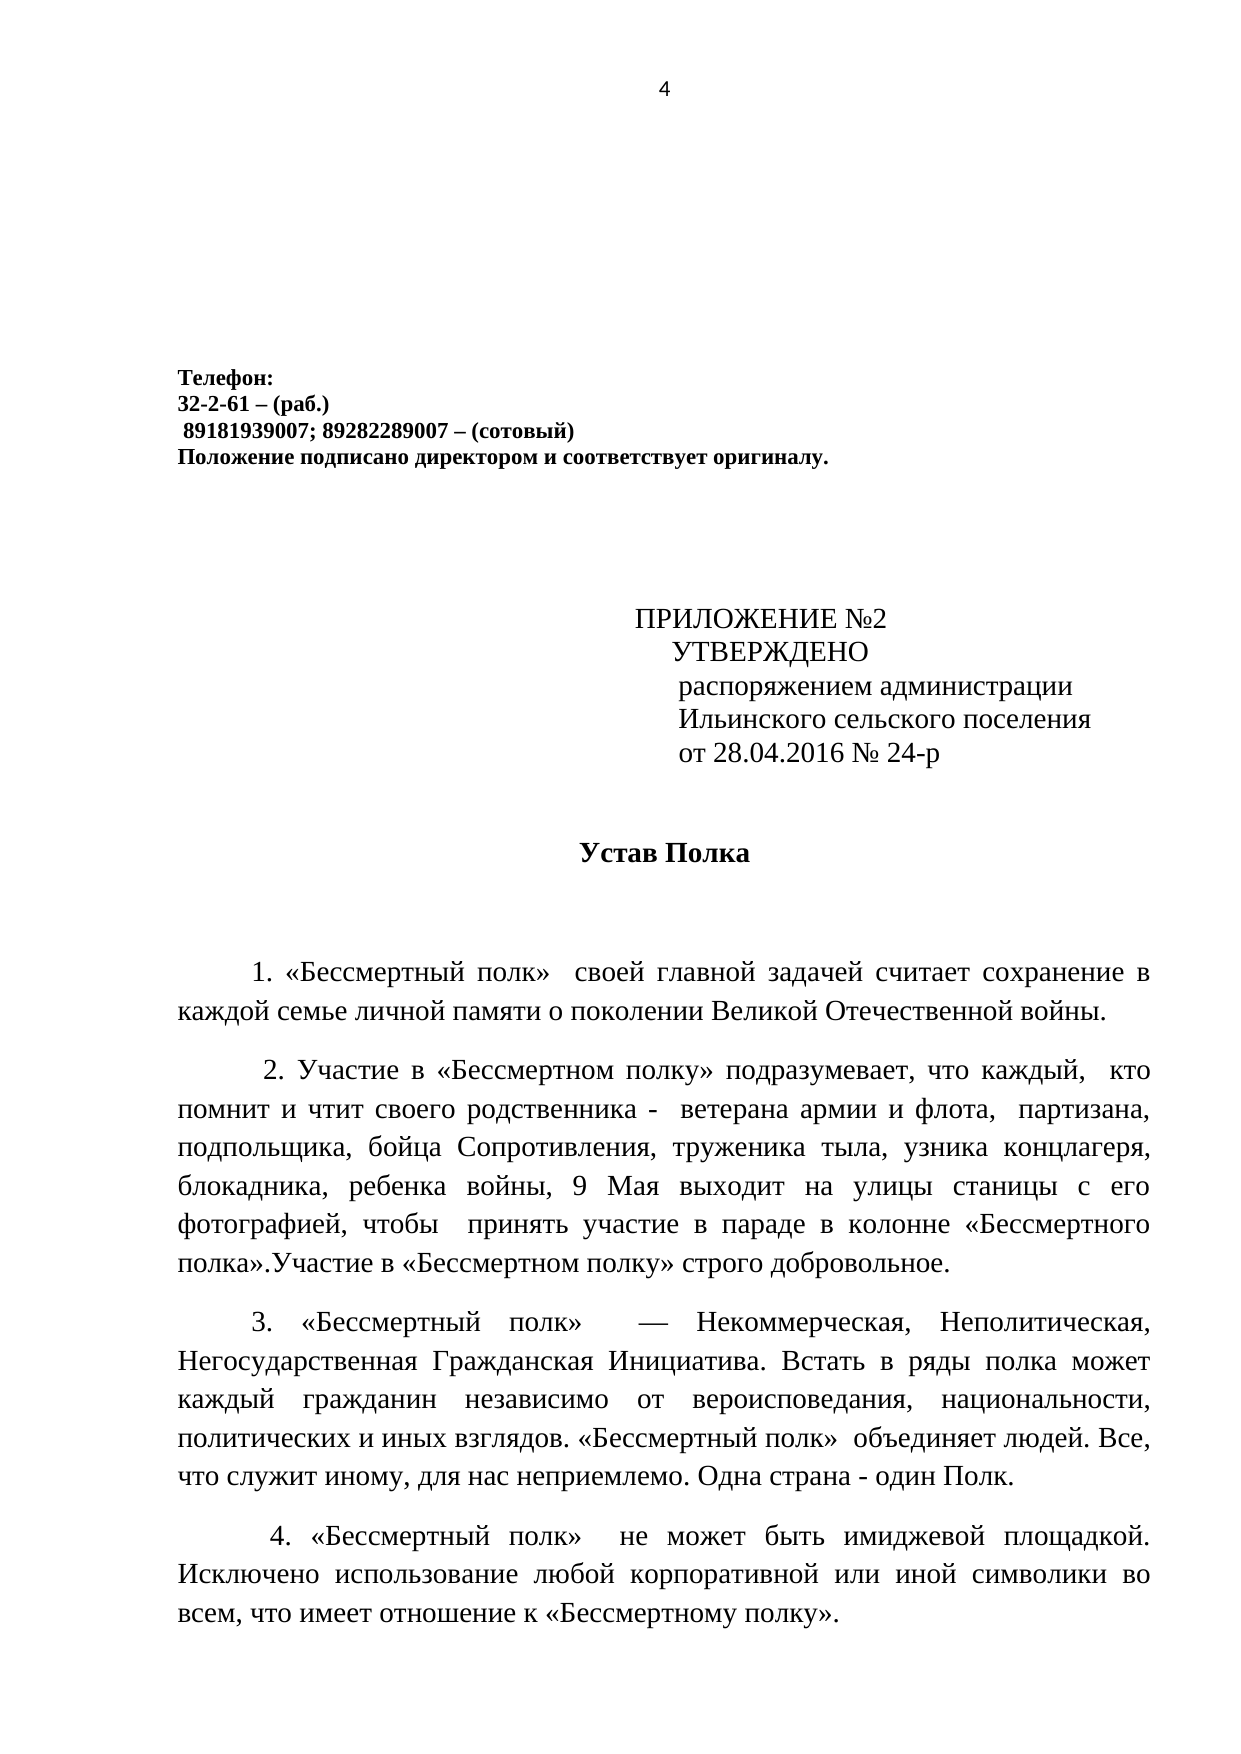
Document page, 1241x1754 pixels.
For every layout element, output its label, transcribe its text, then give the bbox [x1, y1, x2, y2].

text Ильинского сельского поселения [546, 701, 1152, 735]
text 4. «Бессмертный полк» не может быть имиджевой площадкой. Исключено использование любой корпоративной или иной символики во всем, что имеет отношение к «Бессмертному полку». [177, 1518, 1152, 1628]
text ПРИЛОЖЕНИЕ №2 [627, 601, 1152, 634]
text Устав Полка [177, 836, 1152, 869]
text Положение подписано директором и соответствует оригиналу. [177, 443, 1152, 469]
text УТВЕРЖДЕНО [620, 634, 1152, 668]
text 2. Участие в «Бессмертном полку» подразумевает, что каждый, кто помнит и чтит своего родственника - ветерана армии и флота, партизана, подпольщика, бойца Сопротивления, труженика тыла, узника концлагеря, блокадника, ребенка войны, 9 Мая выходит на улицы станицы с его фотографией, чтобы принять участие в параде в колонне «Бессмертного полка».Участие в «Бессмертном полку» строго добровольное. [177, 1052, 1152, 1278]
text 32-2-61 – (раб.) [177, 390, 1152, 417]
text распоряжением администрации [546, 668, 1152, 701]
text 3. «Бессмертный полк» — Некоммерческая, Неполитическая, Негосударственная Гражданская Инициатива. Встать в ряды полка может каждый гражданин независимо от вероисповедания, национальности, политических и иных взглядов. «Бессмертный полк» объединяет людей. Все, что служит иному, для нас неприемлемо. Одна страна - один Полк. [177, 1304, 1152, 1492]
text от 28.04.2016 № 24-р [620, 735, 1152, 768]
text Телефон: [177, 364, 1152, 390]
text 1. «Бессмертный полк» своей главной задачей считает сохранение в каждой семье личной памяти о поколении Великой Отечественной войны. [177, 954, 1152, 1026]
text 89181939007; 89282289007 – (сотовый) [177, 417, 1152, 443]
